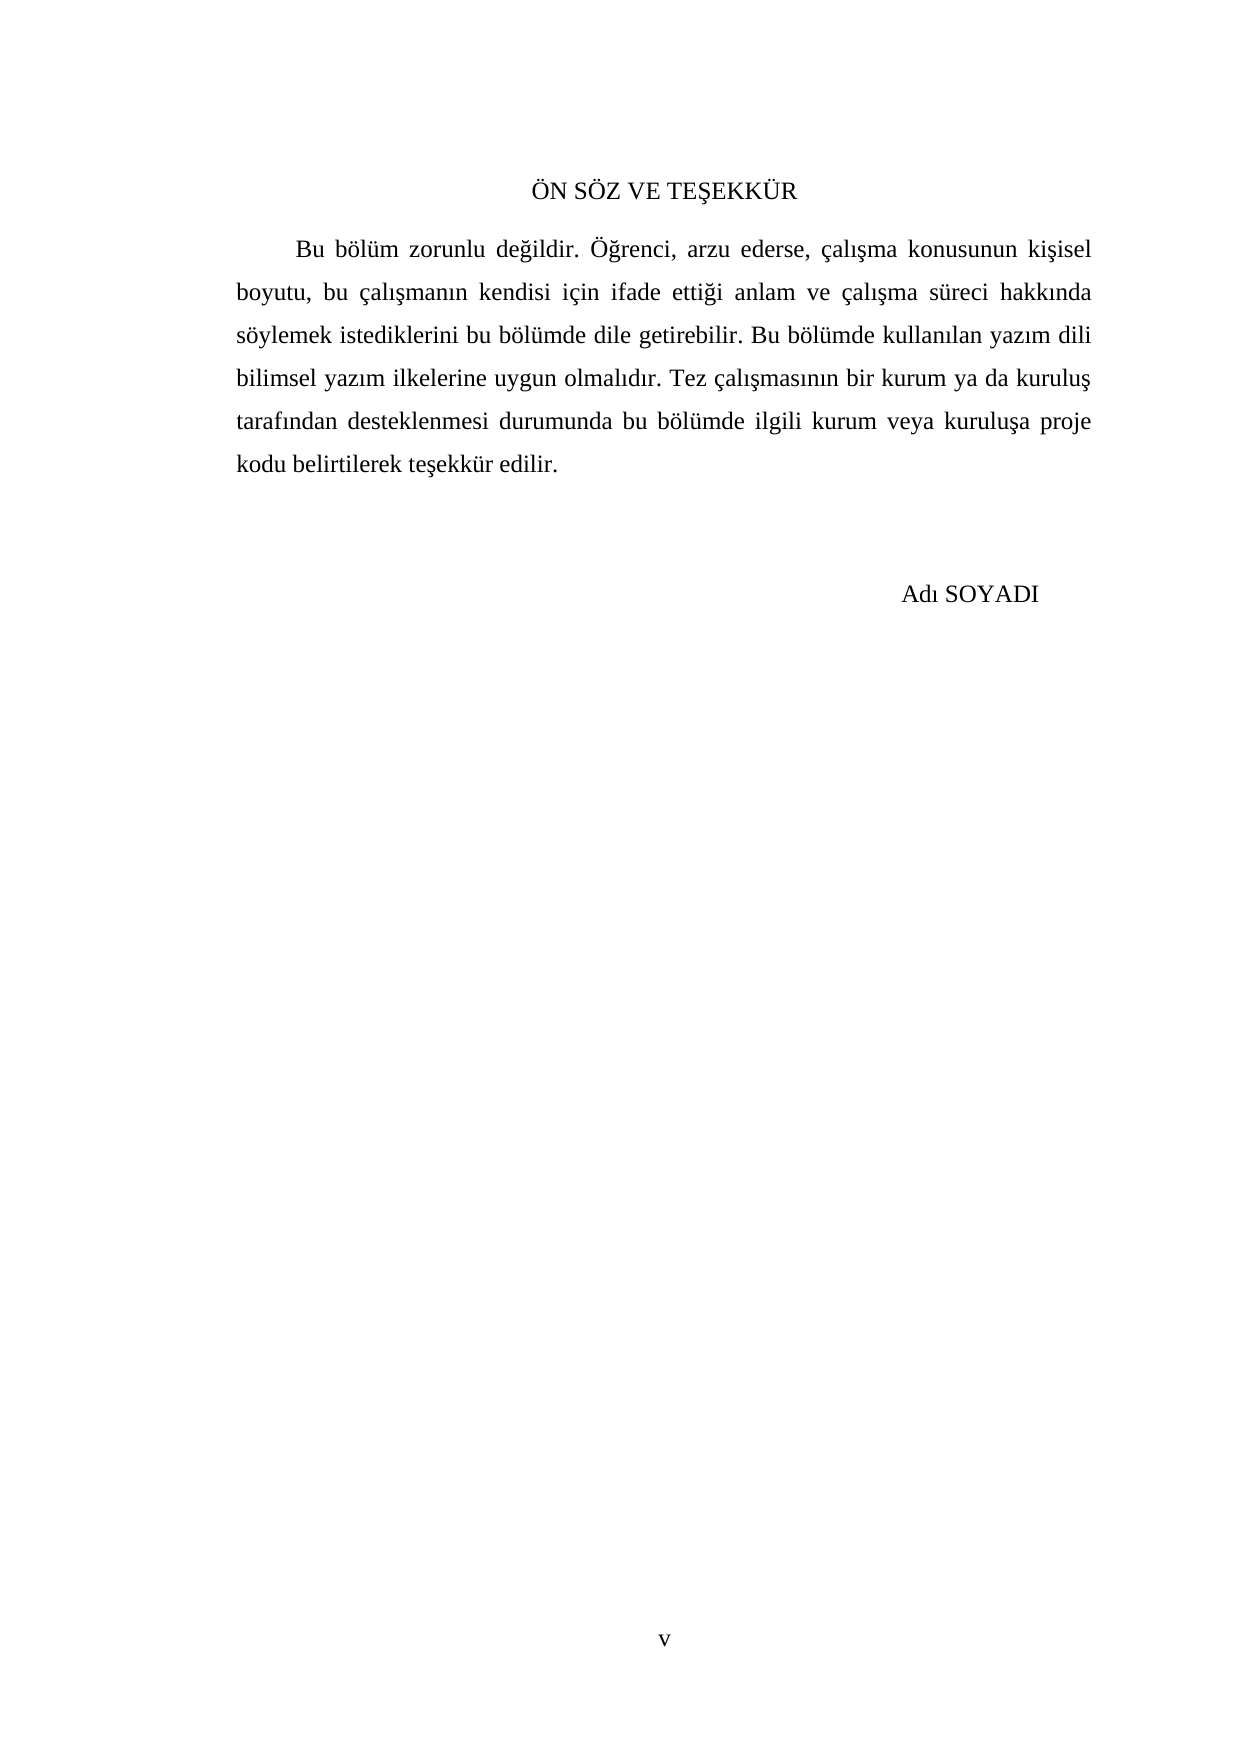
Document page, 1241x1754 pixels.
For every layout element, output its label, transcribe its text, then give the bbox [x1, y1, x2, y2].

text Adı SOYADI [236, 579, 1092, 608]
